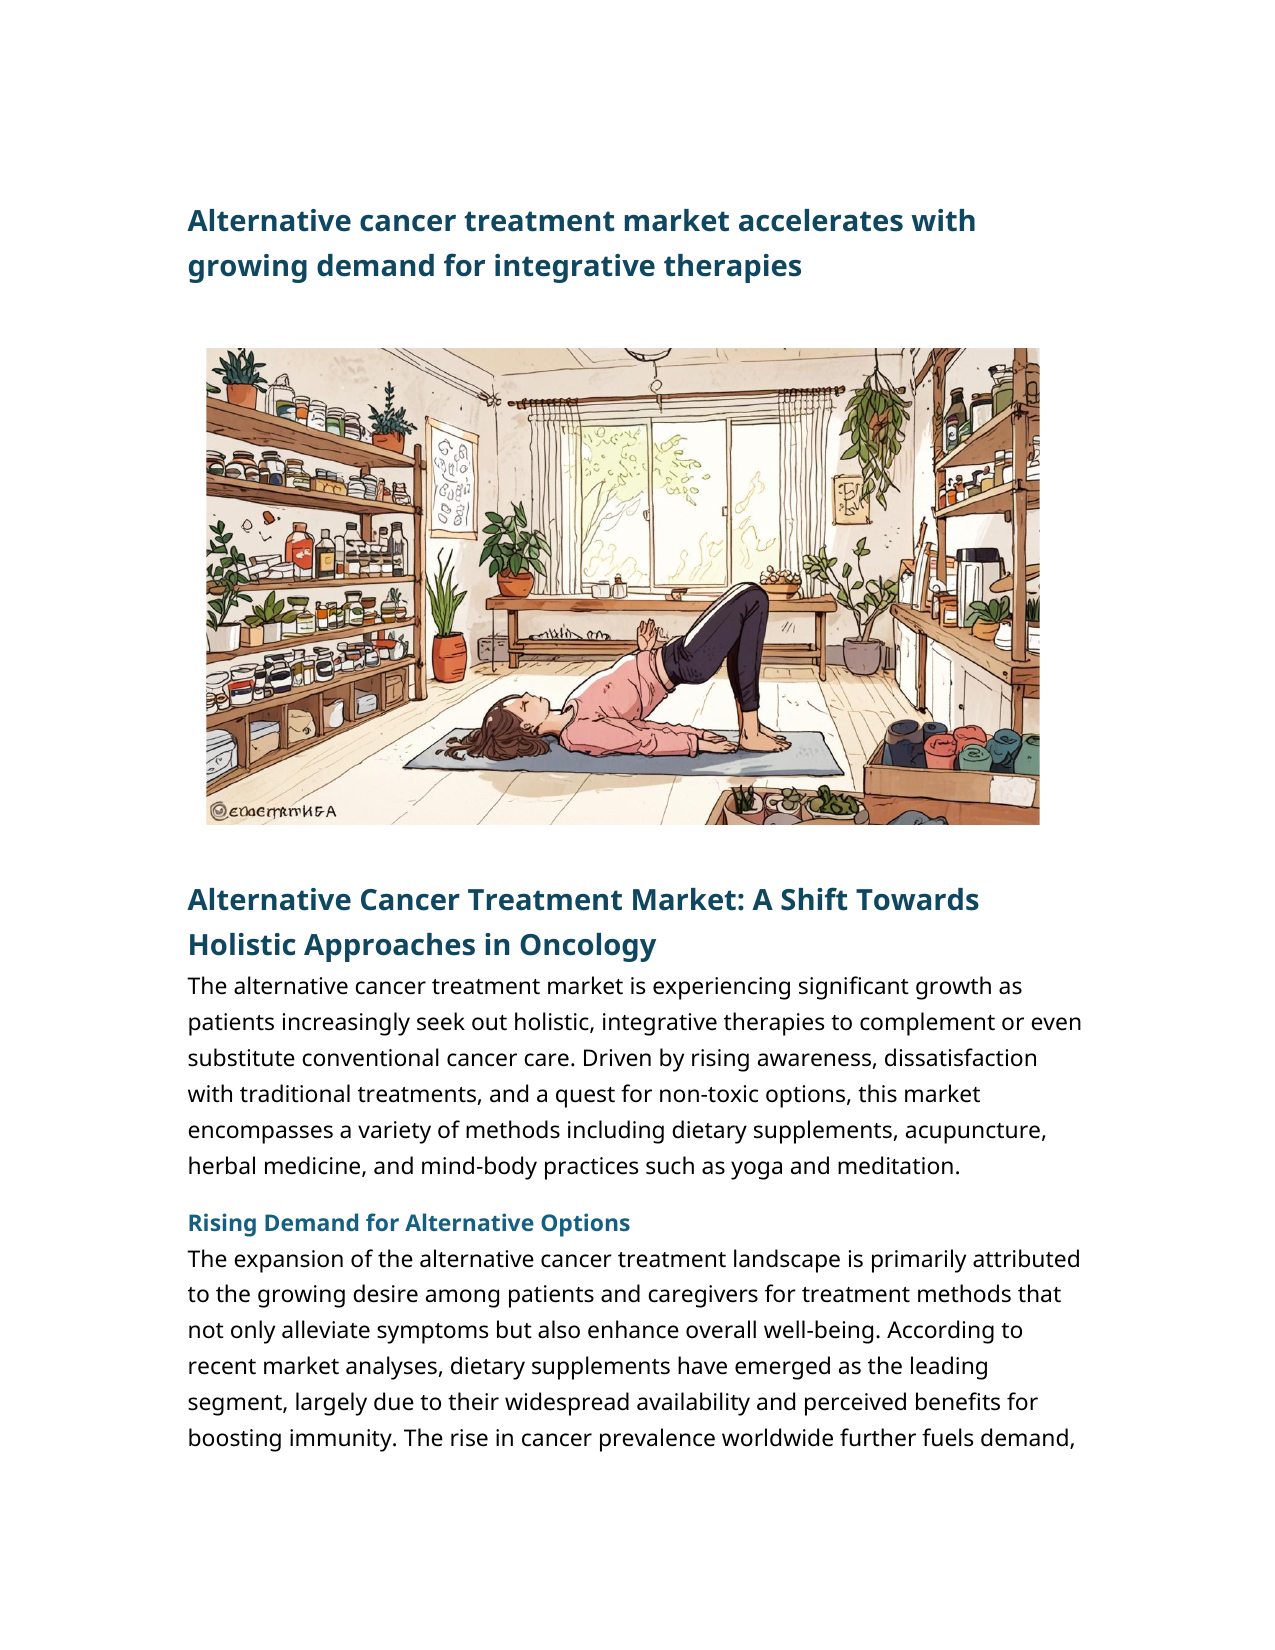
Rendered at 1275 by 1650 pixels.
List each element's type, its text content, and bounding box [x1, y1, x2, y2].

subtitle Rising Demand for Alternative Options [187, 1207, 1087, 1238]
picture [206, 348, 1040, 825]
subtitle Alternative Cancer Treatment Market: A Shift Towards Holistic Approaches in Oncology [187, 879, 1087, 964]
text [187, 1242, 1087, 1453]
text The alternative cancer treatment market is experiencing significant growth as patients increasingly seek out holistic, integrative therapies to complement or even substitute conventional cancer care. Driven by rising awareness, dissatisfaction with traditional treatments, and a quest for non-toxic options, this market encompasses a variety of methods including dietary supplements, acupuncture, herbal medicine, and mind-body practices such as yoga and meditation. [187, 970, 1087, 1181]
subtitle Alternative cancer treatment market accelerates with growing demand for integrative therapies [187, 200, 1087, 285]
